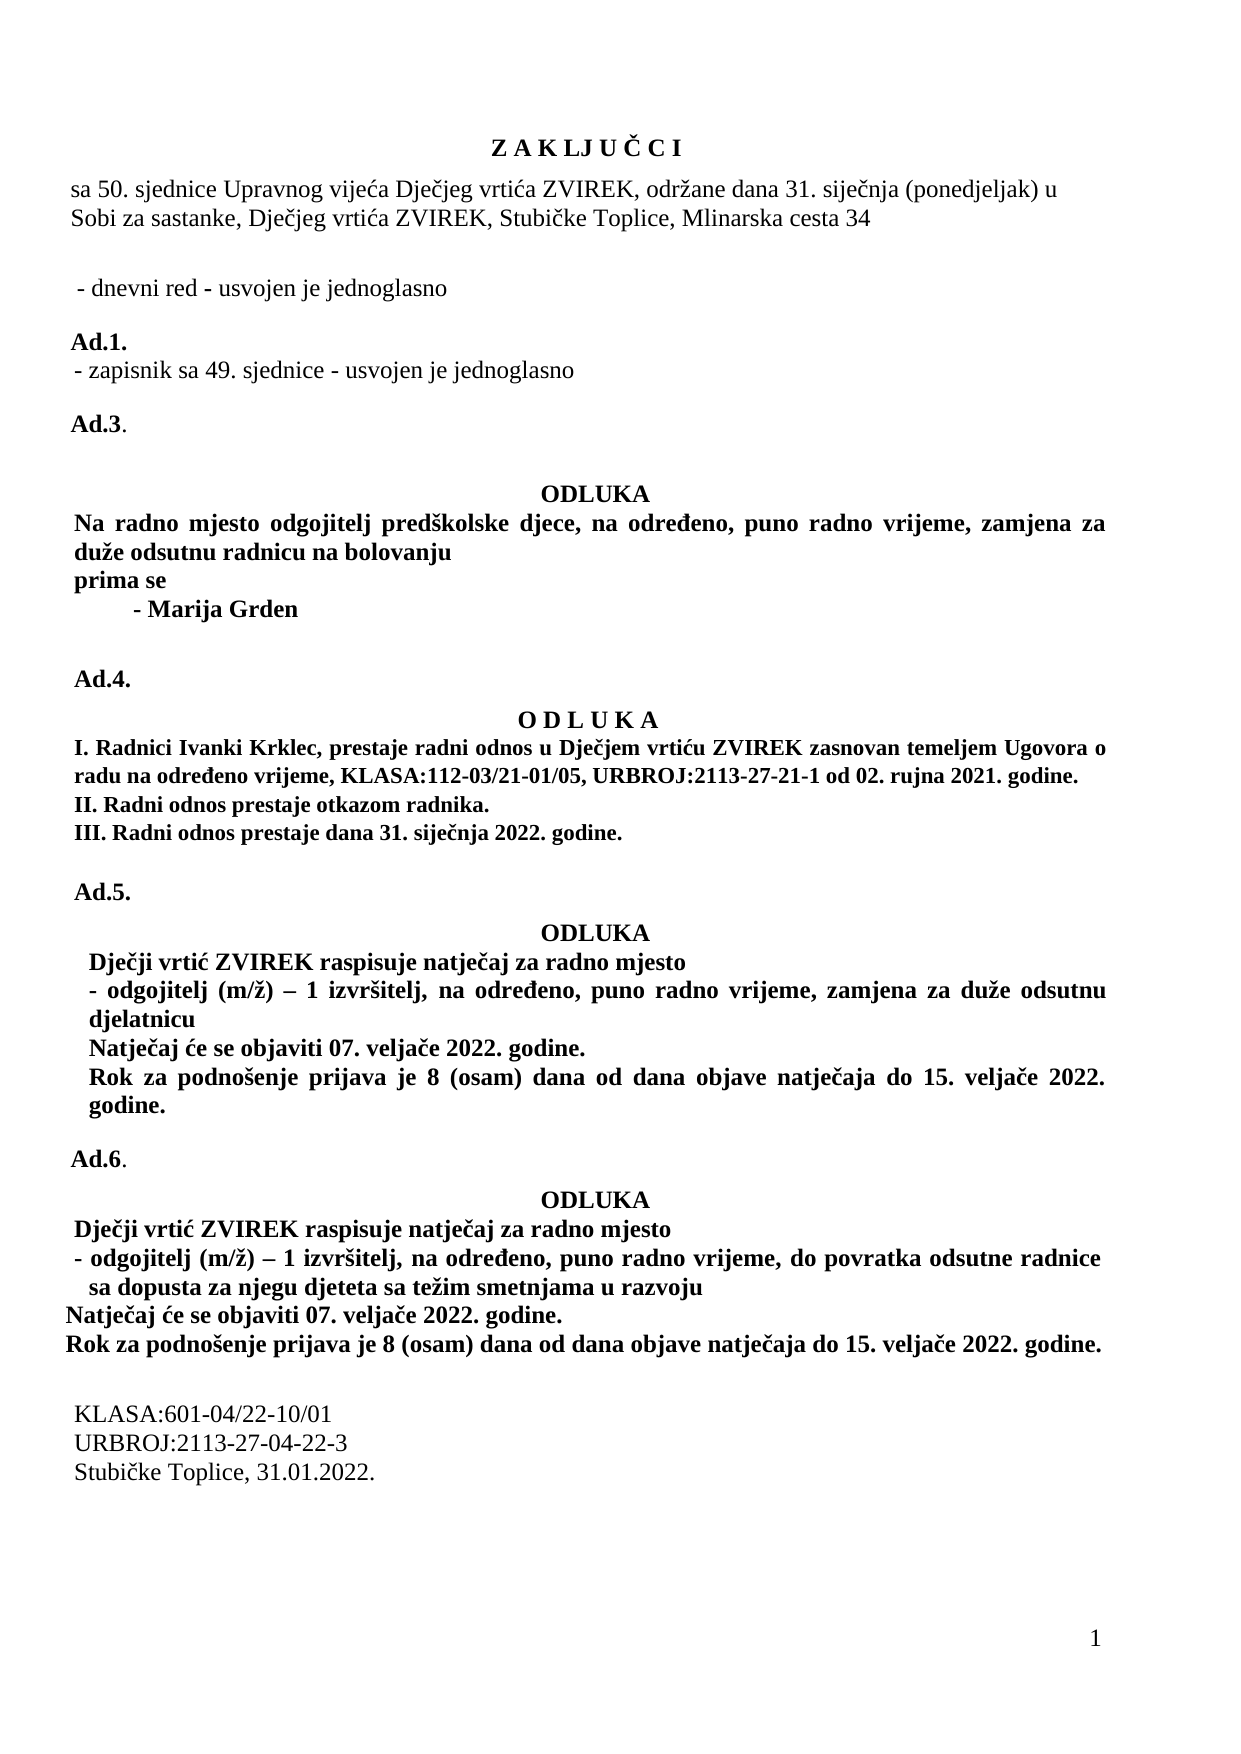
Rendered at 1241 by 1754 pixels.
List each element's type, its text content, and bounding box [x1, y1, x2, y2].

text Natječaj će se objaviti 07. veljače 2022. godine. [59, 1300, 1107, 1329]
text Ad.6. [70, 1144, 1102, 1173]
text ODLUKA [89, 479, 1102, 508]
text Dječji vrtić ZVIREK raspisuje natječaj za radno mjesto [88, 947, 1107, 975]
text Natječaj će se objaviti 07. veljače 2022. godine. [88, 1033, 1107, 1062]
text III. Radni odnos prestaje dana 31. siječnja 2022. godine. [74, 819, 1102, 846]
text - dnevni red - usvojen je jednoglasno [70, 273, 1102, 302]
text Ad.3. [70, 409, 1102, 438]
text Rok za podnošenje prijava je 8 (osam) dana od dana objave natječaja do 15. veljače 2022. godine. [59, 1329, 1107, 1358]
text - odgojitelj (m/ž) – 1 izvršitelj, na određeno, puno radno vrijeme, do povratka odsutne radnice sa dopusta za njegu djeteta sa težim smetnjama u razvoju [74, 1243, 1102, 1300]
text Ad.4. [74, 664, 1102, 693]
text URBROJ:2113-27-04-22-3 [74, 1428, 1102, 1457]
text prima se [74, 565, 1107, 594]
text - zapisnik sa 49. sjednice - usvojen je jednoglasno [74, 355, 1102, 384]
text O D L U K A [74, 705, 1102, 734]
text Na radno mjesto odgojitelj predškolske djece, na određeno, puno radno vrijeme, zamjena za duže odsutnu radnicu na bolovanju [74, 508, 1107, 565]
text Z A K LJ U Č C I [70, 133, 1102, 162]
text sa 50. sjednice Upravnog vijeća Dječjeg vrtića ZVIREK, održane dana 31. siječnja (ponedjeljak) u Sobi za sastanke, Dječjeg vrtića ZVIREK, Stubičke Toplice, Mlinarska cesta 34 [70, 174, 1102, 232]
text Stubičke Toplice, 31.01.2022. [74, 1457, 1102, 1485]
text - Marija Grden [74, 594, 1107, 623]
text I. Radnici Ivanki Krklec, prestaje radni odnos u Dječjem vrtiću ZVIREK zasnovan temeljem Ugovora o radu na određeno vrijeme, KLASA:112-03/21-01/05, URBROJ:2113-27-21-1 od 02. rujna 2021. godine. [74, 734, 1107, 789]
text ODLUKA [89, 918, 1102, 947]
text - odgojitelj (m/ž) – 1 izvršitelj, na određeno, puno radno vrijeme, zamjena za duže odsutnu djelatnicu [88, 975, 1107, 1033]
text Ad.5. [74, 877, 1102, 905]
text II. Radni odnos prestaje otkazom radnika. [74, 791, 1107, 817]
text Dječji vrtić ZVIREK raspisuje natječaj za radno mjesto [74, 1214, 1107, 1243]
text Rok za podnošenje prijava je 8 (osam) dana od dana objave natječaja do 15. veljače 2022. godine. [88, 1062, 1107, 1119]
text KLASA:601-04/22-10/01 [74, 1399, 1102, 1428]
text ODLUKA [89, 1185, 1102, 1214]
text Ad.1. [70, 327, 1102, 355]
